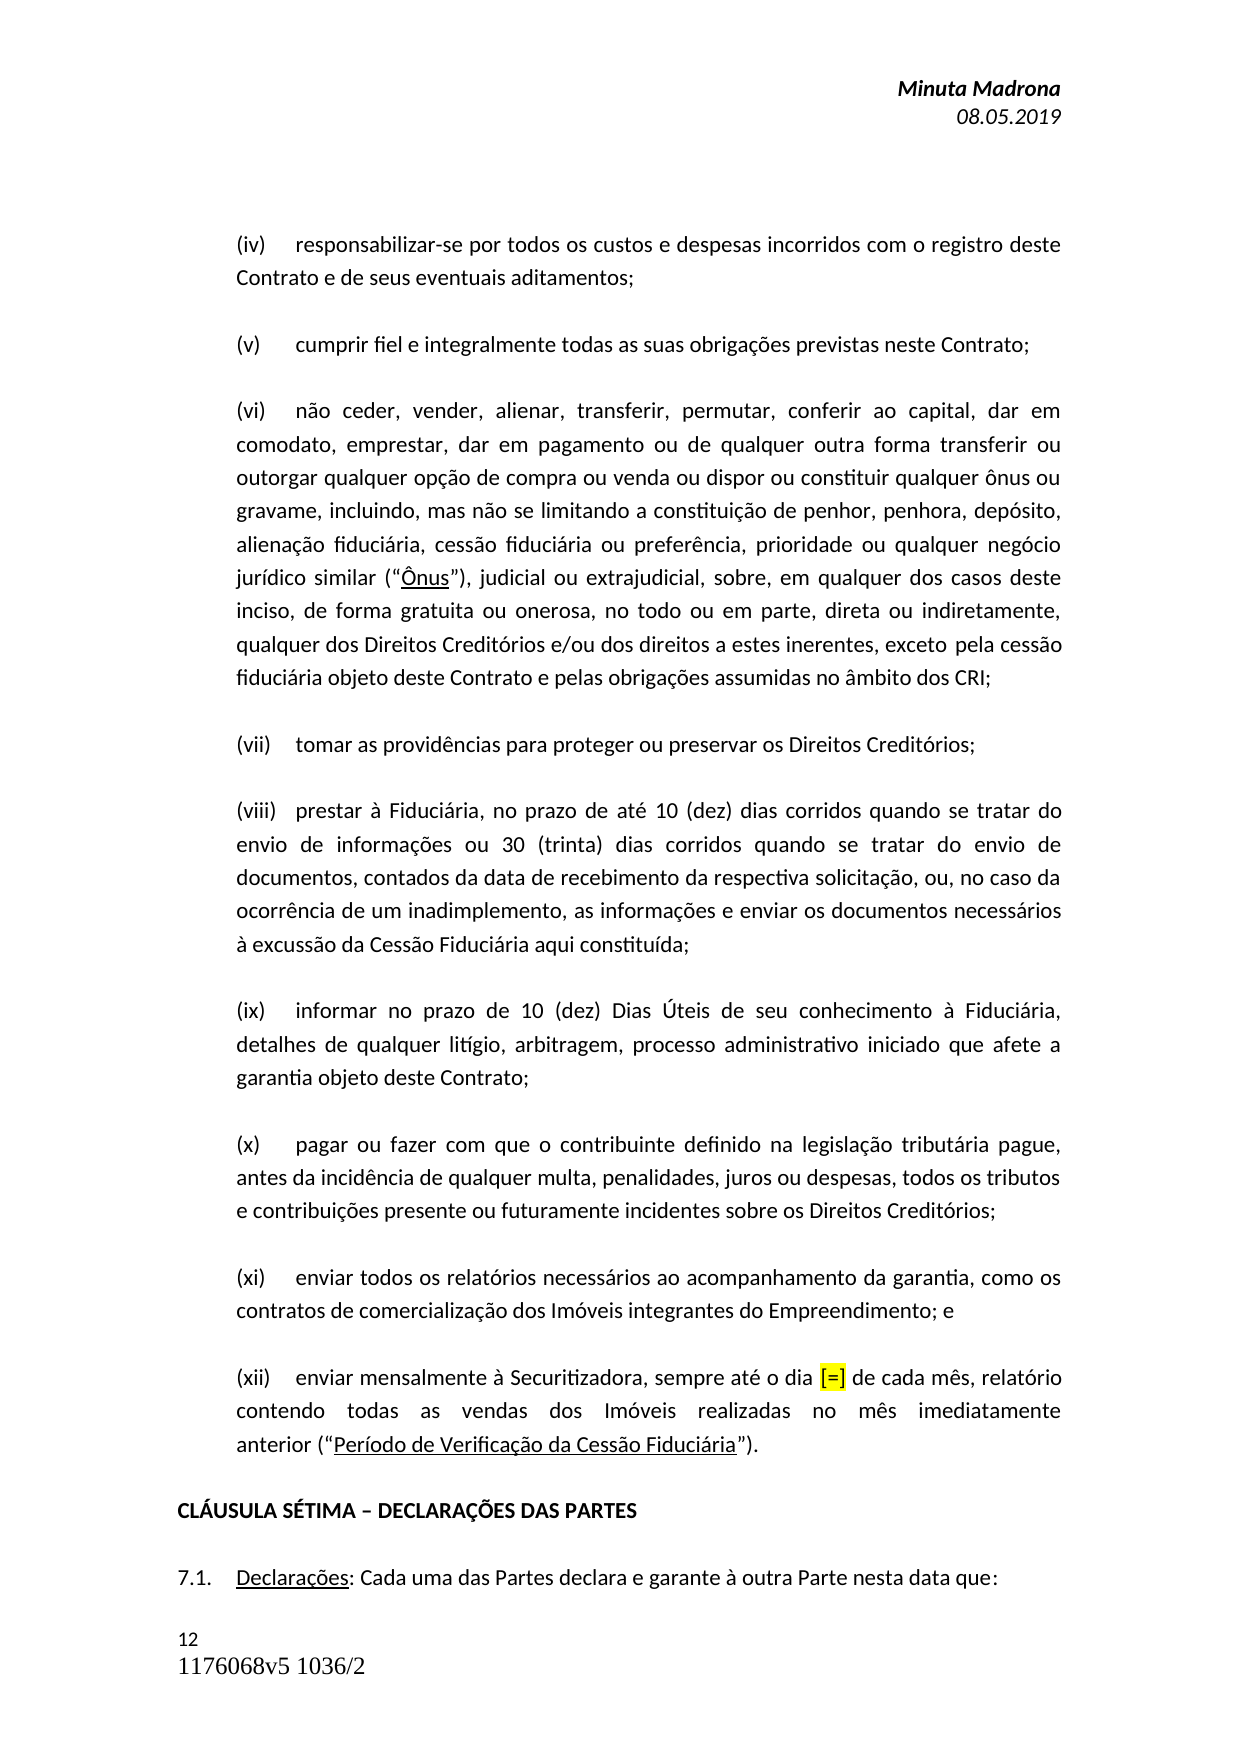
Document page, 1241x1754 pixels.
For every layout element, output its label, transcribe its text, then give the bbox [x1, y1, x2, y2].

list informar no prazo de 10 (dez) Dias Úteis de seu conhecimento à Fiduciária, detalhes de qualquer litígio, arbitragem, processo administrativo iniciado que afete a garantia objeto deste Contrato; [236, 992, 1063, 1092]
list pagar ou fazer com que o contribuinte definido na legislação tributária pague, antes da incidência de qualquer multa, penalidades, juros ou despesas, todos os tributos e contribuições presente ou futuramente incidentes sobre os Direitos Creditórios; [236, 1125, 1063, 1225]
list responsabilizar-se por todos os custos e despesas incorridos com o registro deste Contrato e de seus eventuais aditamentos; [236, 225, 1062, 292]
list não ceder, vender, alienar, transferir, permutar, conferir ao capital, dar em comodato, emprestar, dar em pagamento ou de qualquer outra forma transferir ou outorgar qualquer opção de compra ou venda ou dispor ou constituir qualquer ônus ou gravame, incluindo, mas não se limitando a constituição de penhor, penhora, depósito, alienação fiduciária, cessão fiduciária ou preferência, prioridade ou qualquer negócio jurídico similar (“Ônus”), judicial ou extrajudicial, sobre, em qualquer dos casos deste inciso, de forma gratuita ou onerosa, no todo ou em parte, direta ou indiretamente, qualquer dos Direitos Creditórios e/ou dos direitos a estes inerentes, exceto pela cessão fiduciária objeto deste Contrato e pelas obrigações assumidas no âmbito dos CRI; [236, 392, 1062, 692]
list Declarações: Cada uma das Partes declara e garante à outra Parte nesta data que: [177, 1559, 1063, 1592]
list CLÁUSULA SÉTIMA – DECLARAÇÕES DAS PARTES [140, 1492, 1063, 1525]
list tomar as providências para proteger ou preservar os Direitos Creditórios; [236, 725, 1062, 759]
list enviar mensalmente à Securitizadora, sempre até o dia [=] de cada mês, relatório contendo todas as vendas dos Imóveis realizadas no mês imediatamente anterior (“Período de Verificação da Cessão Fiduciária”). [236, 1359, 1063, 1459]
list prestar à Fiduciária, no prazo de até 10 (dez) dias corridos quando se tratar do envio de informações ou 30 (trinta) dias corridos quando se tratar do envio de documentos, contados da data de recebimento da respectiva solicitação, ou, no caso da ocorrência de um inadimplemento, as informações e enviar os documentos necessários à excussão da Cessão Fiduciária aqui constituída; [236, 792, 1063, 959]
list enviar todos os relatórios necessários ao acompanhamento da garantia, como os contratos de comercialização dos Imóveis integrantes do Empreendimento; e [236, 1259, 1063, 1325]
list cumprir fiel e integralmente todas as suas obrigações previstas neste Contrato; [236, 325, 1062, 359]
